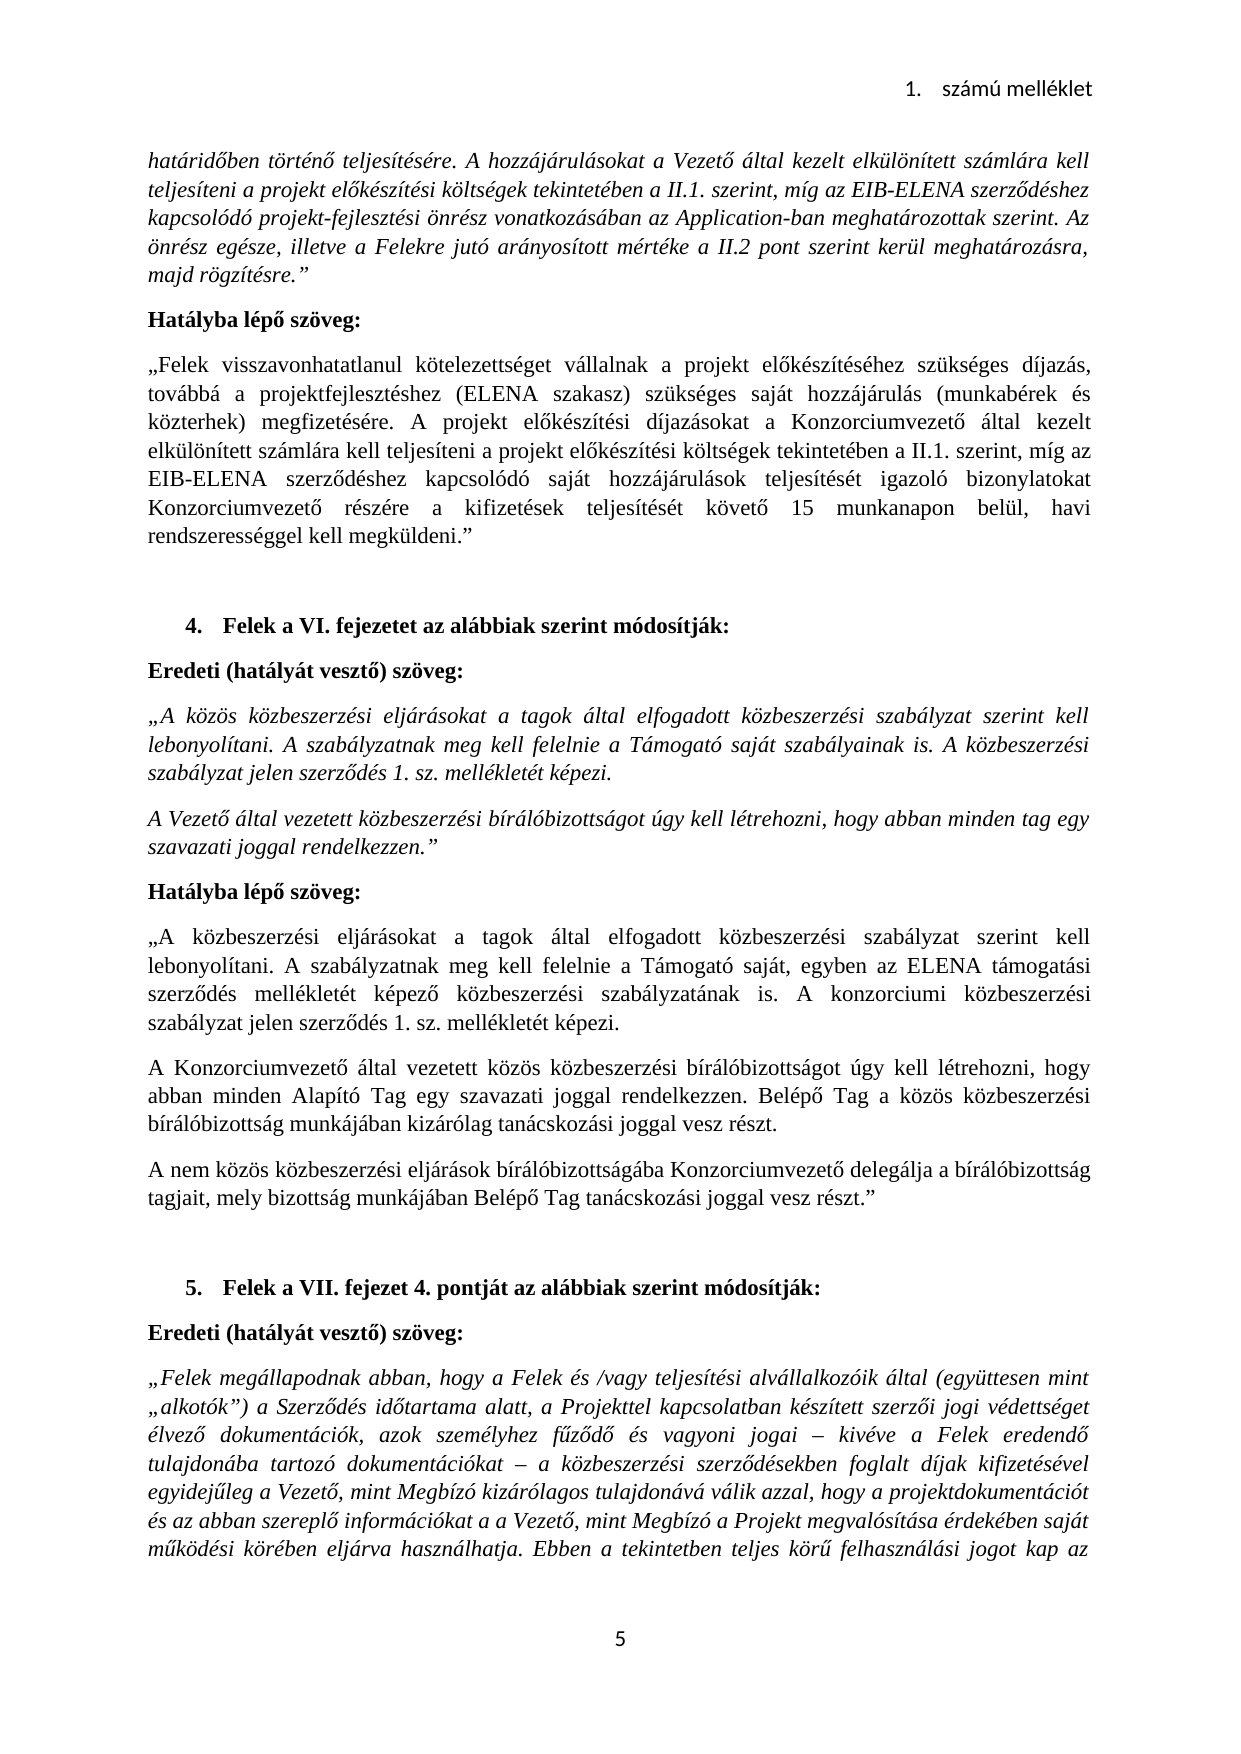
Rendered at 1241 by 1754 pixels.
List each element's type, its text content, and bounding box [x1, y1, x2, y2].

list Felek a VII. fejezet 4. pontját az alábbiak szerint módosítják: [185, 1274, 1093, 1301]
text A nem közös közbeszerzési eljárások bírálóbizottságába Konzorciumvezető delegálja a bírálóbizottság tagjait, mely bizottság munkájában Belépő Tag tanácskozási joggal vesz részt.” [148, 1156, 1093, 1210]
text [148, 1364, 1093, 1561]
text Hatályba lépő szöveg: [148, 306, 1093, 333]
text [148, 148, 1093, 288]
text Eredeti (hatályát vesztő) szöveg: [148, 1319, 1093, 1346]
text Eredeti (hatályát vesztő) szöveg: [148, 657, 1093, 684]
text Hatályba lépő szöveg: [148, 878, 1093, 904]
text „A közbeszerzési eljárásokat a tagok által elfogadott közbeszerzési szabályzat szerint kell lebonyolítani. A szabályzatnak meg kell felelnie a Támogató saját, egyben az ELENA támogatási szerződés mellékletét képező közbeszerzési szabályzatának is. A konzorciumi közbeszerzési szabályzat jelen szerződés 1. sz. mellékletét képezi. [148, 923, 1093, 1035]
text A Vezető által vezetett közbeszerzési bírálóbizottságot úgy kell létrehozni, hogy abban minden tag egy szavazati joggal rendelkezzen.” [148, 804, 1093, 859]
text „A közös közbeszerzési eljárásokat a tagok által elfogadott közbeszerzési szabályzat szerint kell lebonyolítani. A szabályzatnak meg kell felelnie a Támogató saját szabályainak is. A közbeszerzési szabályzat jelen szerződés 1. sz. mellékletét képezi. [148, 703, 1093, 786]
text „Felek visszavonhatatlanul kötelezettséget vállalnak a projekt előkészítéséhez szükséges díjazás, továbbá a projektfejlesztéshez (ELENA szakasz) szükséges saját hozzájárulás (munkabérek és közterhek) megfizetésére. A projekt előkészítési díjazásokat a Konzorciumvezető által kezelt elkülönített számlára kell teljesíteni a projekt előkészítési költségek tekintetében a II.1. szerint, míg az EIB-ELENA szerződéshez kapcsolódó saját hozzájárulások teljesítését igazoló bizonylatokat Konzorciumvezető részére a kifizetések teljesítését követő 15 munkanapon belül, havi rendszerességgel kell megküldeni.” [148, 352, 1093, 548]
text A Konzorciumvezető által vezetett közös közbeszerzési bírálóbizottságot úgy kell létrehozni, hogy abban minden Alapító Tag egy szavazati joggal rendelkezzen. Belépő Tag a közös közbeszerzési bírálóbizottság munkájában kizárólag tanácskozási joggal vesz részt. [148, 1054, 1093, 1137]
list Felek a VI. fejezetet az alábbiak szerint módosítják: [185, 612, 1093, 639]
